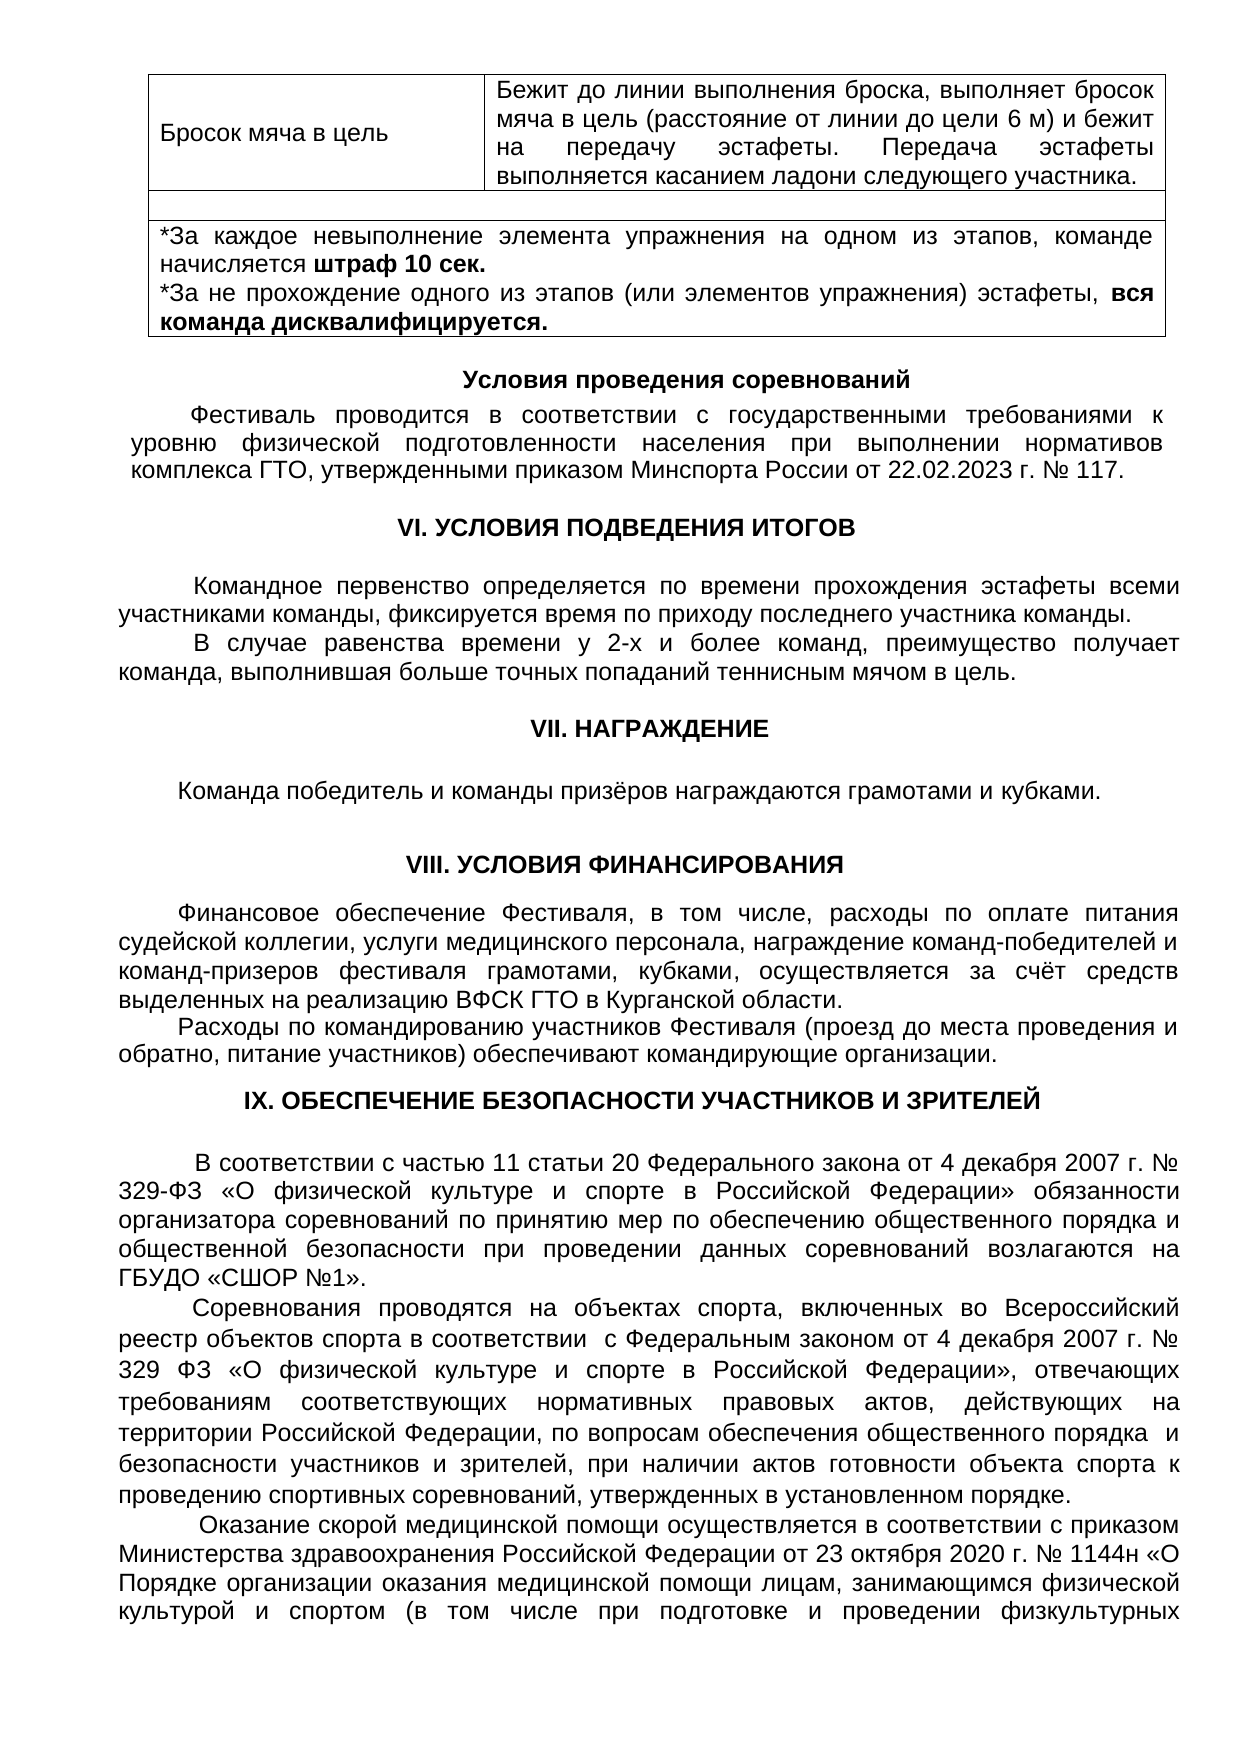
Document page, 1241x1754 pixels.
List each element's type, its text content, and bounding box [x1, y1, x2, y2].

text Команда победитель и команды призёров награждаются грамотами и кубками. [118, 779, 1179, 805]
text В соответствии с частью 11 статьи 20 Федерального закона от 4 декабря 2007 г. № 329-ФЗ «О физической культуре и спорте в Российской Федерации» обязанности организатора соревнований по принятию мер по обеспечению общественного порядка и общественной безопасности при проведении данных соревнований возлагаются на ГБУДО «СШОР №1». [118, 1148, 1181, 1291]
text VIII. УСЛОВИЯ ФИНАНСИРОВАНИЯ [406, 851, 1181, 879]
text IX. ОБЕСПЕЧЕНИЕ БЕЗОПАСНОСТИ УЧАСТНИКОВ И ЗРИТЕЛЕЙ [118, 1086, 1181, 1114]
text Командное первенство определяется по времени прохождения эстафеты всеми участниками команды, фиксируется время по приходу последнего участника команды. [118, 571, 1181, 628]
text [118, 1510, 1181, 1625]
text Расходы по командированию участников Фестиваля (проезд до места проведения и обратно, питание участников) обеспечивают командирующие организации. [118, 1014, 1179, 1068]
text Фестиваль проводится в соответствии с государственными требованиями к уровню физической подготовленности населения при выполнении нормативов комплекса ГТО, утвержденными приказом Минспорта России от 22.02.2023 г. № 117. [131, 401, 1164, 484]
table_cell Бежит до линии выполнения броска, выполняет бросок мяча в цель (расстояние от линии до цели 6 м) и бежит на передачу эстафеты. Передача эстафеты выполняется касанием ладони следующего участника. [485, 75, 1165, 190]
text VI. УСЛОВИЯ ПОДВЕДЕНИЯ ИТОГОВ [376, 513, 1181, 542]
text Условия проведения соревнований [118, 366, 1181, 394]
text Соревнования проводятся на объектах спорта, включенных во Всероссийский реестр объектов спорта в соответствии с Федеральным законом от 4 декабря 2007 г. № 329 ФЗ «О физической культуре и спорте в Российской Федерации», отвечающих требованиям соответствующих нормативных правовых актов, действующих на территории Российской Федерации, по вопросам обеспечения общественного порядка и безопасности участников и зрителей, при наличии актов готовности объекта спорта к проведению спортивных соревнований, утвержденных в установленном порядке. [118, 1291, 1181, 1510]
text В случае равенства времени у 2-х и более команд, преимущество получает команда, выполнившая больше точных попаданий теннисным мячом в цель. [118, 628, 1181, 686]
text VII. НАГРАЖДЕНИЕ [118, 714, 1181, 743]
table_cell Бросок мяча в цель [149, 75, 484, 190]
table_cell *За каждое невыполнение элемента упражнения на одном из этапов, команде начисляется штраф 10 сек. *За не прохождение одного из этапов (или элементов упражнения) эстафеты, вся команда дисквалифицируется. [149, 221, 1165, 336]
table_cell [149, 191, 1165, 220]
text Финансовое обеспечение Фестиваля, в том числе, расходы по оплате питания судейской коллегии, услуги медицинского персонала, награждение команд-победителей и команд-призеров фестиваля грамотами, кубками, осуществляется за счёт средств выделенных на реализацию ВФСК ГТО в Курганской области. [118, 898, 1179, 1014]
